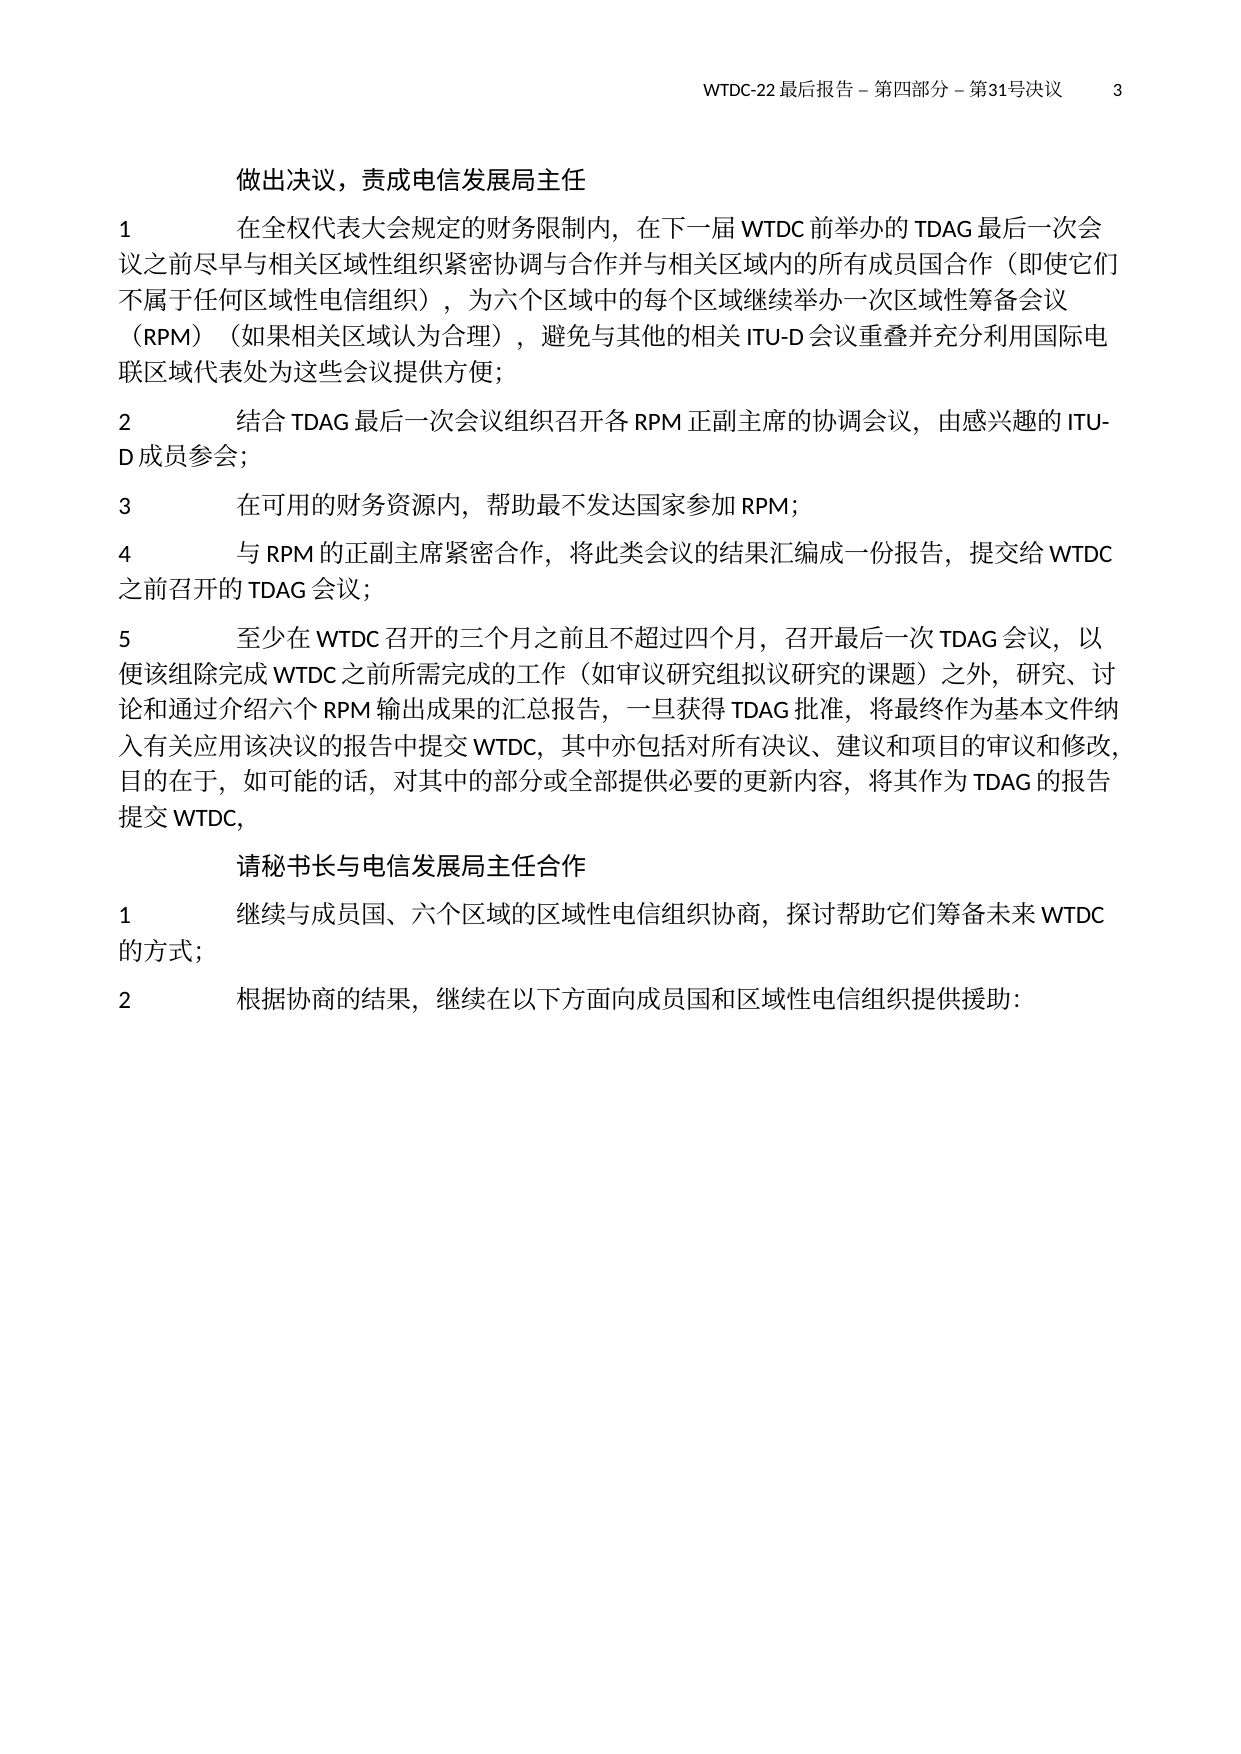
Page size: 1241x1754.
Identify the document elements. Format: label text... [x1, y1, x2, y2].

text 4 与RPM的正副主席紧密合作，将此类会议的结果汇编成一份报告，提交给WTDC之前召开的TDAG会议； [118, 534, 1122, 606]
text 3 在可用的财务资源内，帮助最不发达国家参加RPM； [118, 486, 1122, 521]
text 1 继续与成员国、六个区域的区域性电信组织协商，探讨帮助它们筹备未来WTDC的方式； [118, 895, 1122, 967]
text 1 在全权代表大会规定的财务限制内，在下一届WTDC前举办的TDAG最后一次会议之前尽早与相关区域性组织紧密协调与合作并与相关区域内的所有成员国合作（即使它们不属于任何区域性电信组织），为六个区域中的每个区域继续举办一次区域性筹备会议（RPM）（如果相关区域认为合理），避免与其他的相关ITU-D会议重叠并充分利用国际电联区域代表处为这些会议提供方便； [118, 209, 1122, 389]
text 请秘书长与电信发展局主任合作 [236, 846, 1122, 883]
text 做出决议，责成电信发展局主任 [236, 160, 1122, 196]
text 5 至少在WTDC召开的三个月之前且不超过四个月，召开最后一次TDAG会议，以便该组除完成WTDC之前所需完成的工作（如审议研究组拟议研究的课题）之外，研究、讨论和通过介绍六个RPM输出成果的汇总报告，一旦获得TDAG批准，将最终作为基本文件纳入有关应用该决议的报告中提交WTDC，其中亦包括对所有决议、建议和项目的审议和修改，目的在于，如可能的话，对其中的部分或全部提供必要的更新内容，将其作为TDAG的报告提交WTDC， [118, 618, 1122, 834]
text 2 根据协商的结果，继续在以下方面向成员国和区域性电信组织提供援助： [118, 979, 1122, 1016]
text 2 结合TDAG最后一次会议组织召开各RPM正副主席的协调会议，由感兴趣的ITU-D成员参会； [118, 401, 1122, 473]
